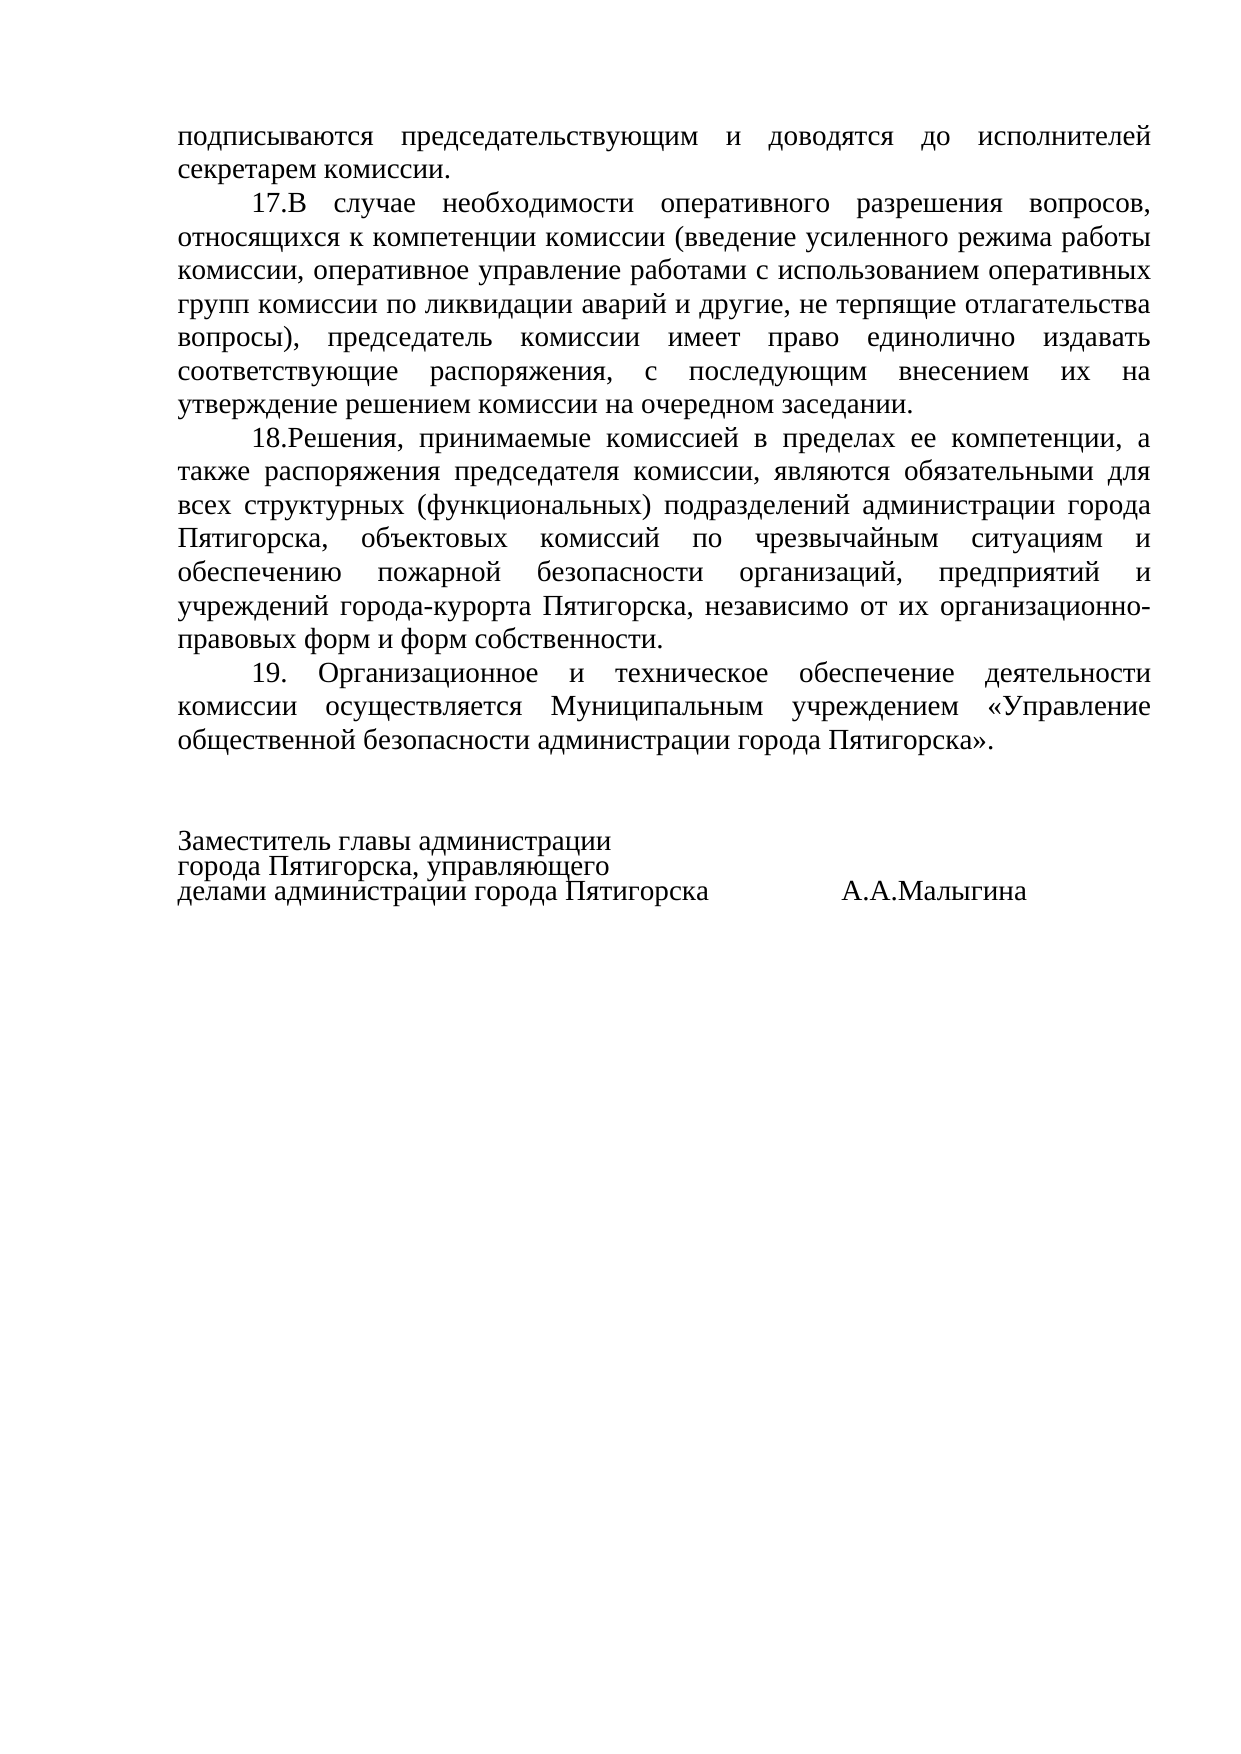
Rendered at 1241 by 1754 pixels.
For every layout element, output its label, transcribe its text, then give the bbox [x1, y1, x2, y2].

text 19. Организационное и техническое обеспечение деятельности комиссии осуществляется Муниципальным учреждением «Управление общественной безопасности администрации города Пятигорска». [177, 655, 1152, 755]
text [177, 118, 1152, 185]
text делами администрации города Пятигорска А.А.Малыгина [177, 880, 1152, 905]
text города Пятигорска, управляющего [177, 855, 1152, 880]
text Заместитель главы администрации [177, 830, 1152, 855]
text 18.Решения, принимаемые комиссией в пределах ее компетенции, а также распоряжения председателя комиссии, являются обязательными для всех структурных (функциональных) подразделений администрации города Пятигорска, объектовых комиссий по чрезвычайным ситуациям и обеспечению пожарной безопасности организаций, предприятий и учреждений города-курорта Пятигорска, независимо от их организационно-правовых форм и форм собственности. [177, 420, 1152, 655]
text 17.В случае необходимости оперативного разрешения вопросов, относящихся к компетенции комиссии (введение усиленного режима работы комиссии, оперативное управление работами с использованием оперативных групп комиссии по ликвидации аварий и другие, не терпящие отлагательства вопросы), председатель комиссии имеет право единолично издавать соответствующие распоряжения, с последующим внесением их на утверждение решением комиссии на очередном заседании. [177, 185, 1152, 420]
